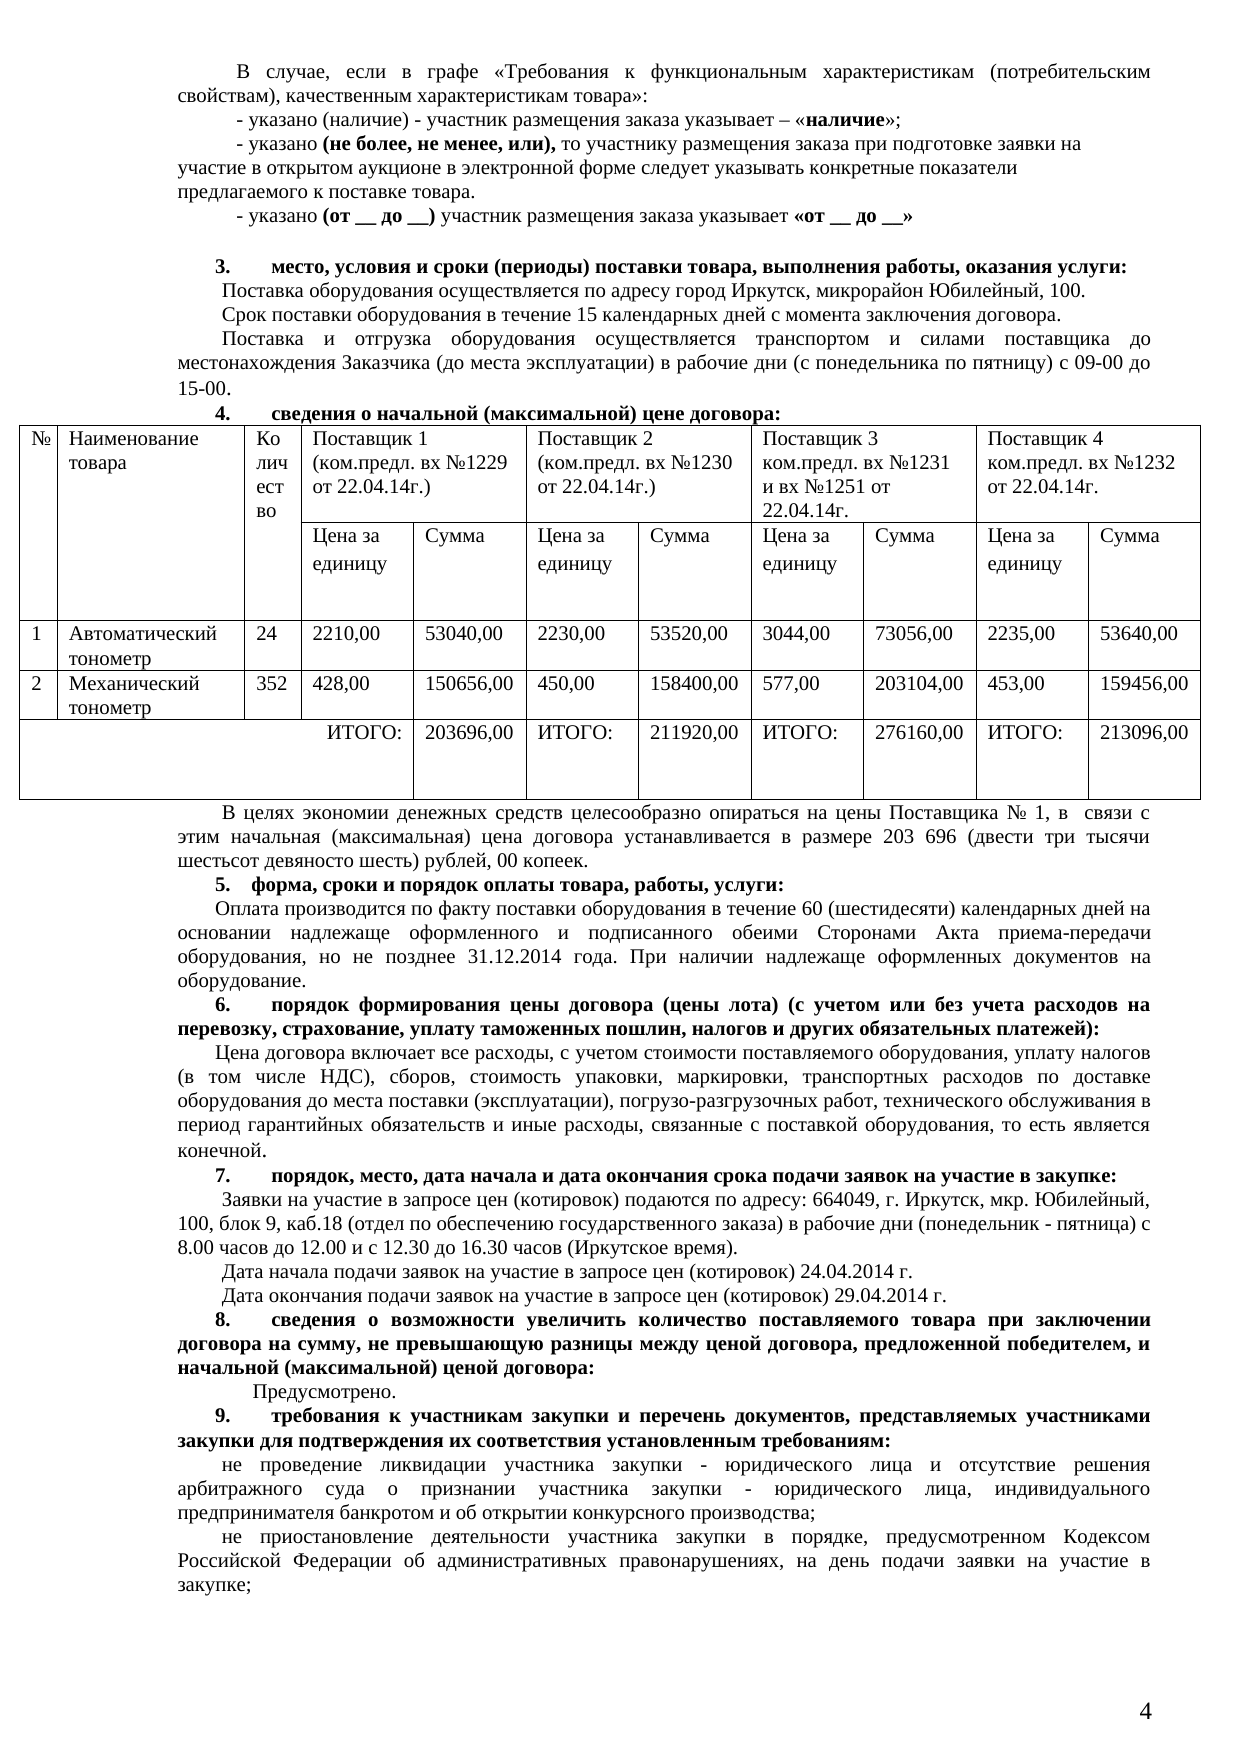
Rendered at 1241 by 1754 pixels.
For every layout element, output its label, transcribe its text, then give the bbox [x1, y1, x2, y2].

table_cell Сумма [414, 523, 526, 620]
list сведения о начальной (максимальной) цене договора: [177, 401, 1152, 424]
list форма, сроки и порядок оплаты товара, работы, услуги: [177, 872, 1152, 896]
text В целях экономии денежных средств целесообразно опираться на цены Поставщика № 1, в связи с этим начальная (максимальная) цена договора устанавливается в размере 203 696 (двести три тысячи шестьсот девяносто шесть) рублей, 00 копеек. [177, 800, 1152, 872]
text Дата начала подачи заявок на участие в запросе цен (котировок) 24.04.2014 г. [177, 1259, 1152, 1283]
table_cell 3044,00 [752, 621, 863, 669]
table_cell Сумма [1089, 523, 1200, 620]
table_cell Сумма [864, 523, 976, 620]
text Заявки на участие в запросе цен (котировок) подаются по адресу: 664049, г. Иркутск, мкр. Юбилейный, 100, блок 9, каб.18 (отдел по обеспечению государственного заказа) в рабочие дни (понедельник - пятница) с 8.00 часов до 12.00 и с 12.30 до 16.30 часов (Иркутское время). [177, 1187, 1152, 1259]
list место, условия и сроки (периоды) поставки товара, выполнения работы, оказания услуги: [177, 254, 1152, 278]
text Срок поставки оборудования в течение 15 календарных дней с момента заключения договора. [177, 302, 1152, 326]
table_cell ИТОГО: [20, 720, 413, 798]
table_cell Механический тонометр [58, 671, 244, 719]
text Дата окончания подачи заявок на участие в запросе цен (котировок) 29.04.2014 г. [177, 1283, 1152, 1307]
list порядок, место, дата начала и дата окончания срока подачи заявок на участие в закупке: [177, 1163, 1152, 1187]
table_cell 450,00 [527, 671, 638, 719]
list требования к участникам закупки и перечень документов, представляемых участниками закупки для подтверждения их соответствия установленным требованиям: [177, 1403, 1152, 1452]
table_cell 276160,00 [864, 720, 976, 798]
table_header № [20, 426, 57, 620]
table_cell Сумма [639, 523, 751, 620]
table_cell ИТОГО: [527, 720, 638, 798]
table_cell 53520,00 [639, 621, 751, 669]
text не проведение ликвидации участника закупки - юридического лица и отсутствие решения арбитражного суда о признании участника закупки - юридического лица, индивидуального предпринимателя банкротом и об открытии конкурсного производства; [177, 1452, 1152, 1524]
list порядок формирования цены договора (цены лота) (с учетом или без учета расходов на перевозку, страхование, уплату таможенных пошлин, налогов и других обязательных платежей): [177, 992, 1152, 1040]
table_cell Цена за единицу [752, 523, 863, 620]
table_cell ИТОГО: [752, 720, 863, 798]
table_cell Цена за единицу [527, 523, 638, 620]
table_cell 24 [245, 621, 301, 669]
table_cell 159456,00 [1089, 671, 1200, 719]
table_cell 577,00 [752, 671, 863, 719]
table_cell ИТОГО: [977, 720, 1088, 798]
text не приостановление деятельности участника закупки в порядке, предусмотренном Кодексом Российской Федерации об административных правонарушениях, на день подачи заявки на участие в закупке; [177, 1524, 1152, 1596]
table_header Наименование товара [58, 426, 244, 620]
table_cell 1 [20, 621, 57, 669]
text В случае, если в графе «Требования к функциональным характеристикам (потребительским свойствам), качественным характеристикам товара»: [177, 59, 1152, 107]
table_cell 158400,00 [639, 671, 751, 719]
table_header Поставщик 4 ком.предл. вх №1232 от 22.04.14г. [977, 426, 1200, 522]
table_cell 2235,00 [977, 621, 1088, 669]
table_cell 2 [20, 671, 57, 719]
table_cell 213096,00 [1089, 720, 1200, 798]
table_cell 203696,00 [414, 720, 526, 798]
text - указано (от __ до __) участник размещения заказа указывает «от __ до __» [177, 203, 1152, 227]
table_header Количество [245, 426, 301, 620]
table_cell 203104,00 [864, 671, 976, 719]
table_cell Автоматический тонометр [58, 621, 244, 669]
text Поставка и отгрузка оборудования осуществляется транспортом и силами поставщика до местонахождения Заказчика (до места эксплуатации) в рабочие дни (с понедельника по пятницу) с 09-00 до 15-00. [177, 326, 1152, 401]
table_cell 211920,00 [639, 720, 751, 798]
table_cell 352 [245, 671, 301, 719]
table_cell 453,00 [977, 671, 1088, 719]
table_cell 53640,00 [1089, 621, 1200, 669]
list Цена договора включает все расходы, с учетом стоимости поставляемого оборудования, уплату налогов (в том числе НДС), сборов, стоимость упаковки, маркировки, транспортных расходов по доставке оборудования до места поставки (эксплуатации), погрузо-разгрузочных работ, технического обслуживания в период гарантийных обязательств и иные расходы, связанные с поставкой оборудования, то есть является конечной. [177, 1040, 1152, 1163]
table_cell 2210,00 [302, 621, 413, 669]
table_header Поставщик 1 (ком.предл. вх №1229 от 22.04.14г.) [302, 426, 526, 522]
list сведения о возможности увеличить количество поставляемого товара при заключении договора на сумму, не превышающую разницы между ценой договора, предложенной победителем, и начальной (максимальной) ценой договора: [177, 1307, 1152, 1379]
table_cell Цена за единицу [977, 523, 1088, 620]
list Предусмотрено. [252, 1379, 1152, 1403]
table_header Поставщик 2 (ком.предл. вх №1230 от 22.04.14г.) [527, 426, 751, 522]
table_cell Цена за единицу [302, 523, 413, 620]
text Поставка оборудования осуществляется по адресу город Иркутск, микрорайон Юбилейный, 100. [177, 278, 1152, 302]
table_cell 53040,00 [414, 621, 526, 669]
text - указано (наличие) - участник размещения заказа указывает – «наличие»; [177, 107, 1152, 131]
text - указано (не более, не менее, или), то участнику размещения заказа при подготовке заявки на участие в открытом аукционе в электронной форме следует указывать конкретные показатели предлагаемого к поставке товара. [177, 131, 1152, 203]
table_header Поставщик 3 ком.предл. вх №1231 и вх №1251 от 22.04.14г. [752, 426, 976, 522]
table_cell 428,00 [302, 671, 413, 719]
list Оплата производится по факту поставки оборудования в течение 60 (шестидесяти) календарных дней на основании надлежаще оформленного и подписанного обеими Сторонами Акта приема-передачи оборудования, но не позднее 31.12.2014 года. При наличии надлежаще оформленных документов на оборудование. [177, 896, 1152, 992]
table_cell 2230,00 [527, 621, 638, 669]
table_cell 73056,00 [864, 621, 976, 669]
table_cell 150656,00 [414, 671, 526, 719]
